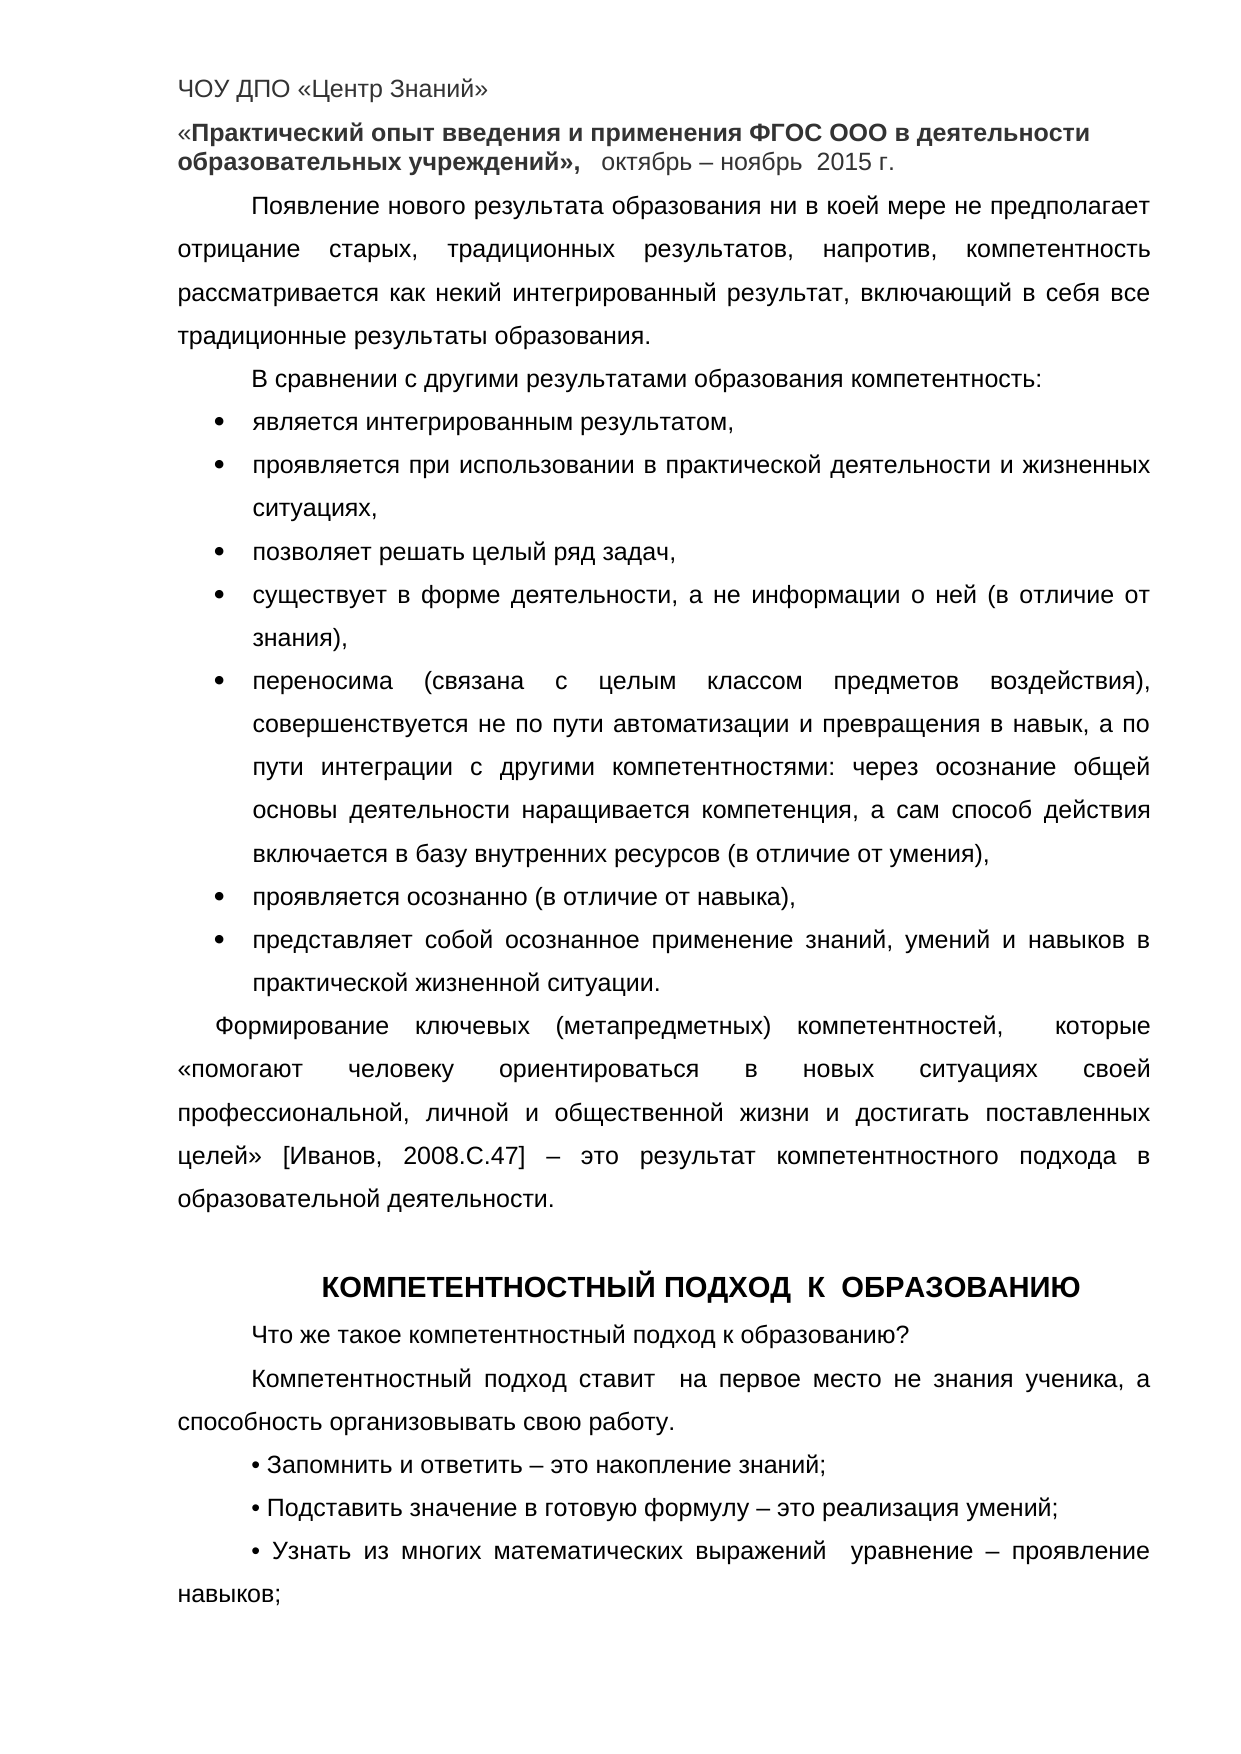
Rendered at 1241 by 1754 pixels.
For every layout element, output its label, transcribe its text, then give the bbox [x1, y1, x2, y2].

text Появление нового результата образования ни в коей мере не предполагает отрицание старых, традиционных результатов, напротив, компетентность рассматривается как некий интегрированный результат, включающий в себя все традиционные результаты образования. [177, 191, 1152, 349]
text • Запомнить и ответить – это накопление знаний; [177, 1450, 1152, 1478]
text • Узнать из многих математических выражений уравнение – проявление навыков; [177, 1536, 1152, 1608]
list представляет собой осознанное применение знаний, умений и навыков в практической жизненной ситуации. [215, 925, 1152, 997]
list проявляется осознанно (в отличие от навыка), [215, 882, 1152, 911]
list позволяет решать целый ряд задач, [215, 536, 1152, 565]
text КОМПЕТЕНТНОСТНЫЙ ПОДХОД К ОБРАЗОВАНИЮ [177, 1270, 1152, 1304]
list существует в форме деятельности, а не информации о ней (в отличие от знания), [215, 580, 1152, 652]
text Компетентностный подход ставит на первое место не знания ученика, а способность организовывать свою работу. [177, 1363, 1152, 1435]
text • Подставить значение в готовую формулу – это реализация умений; [177, 1493, 1152, 1522]
list переносима (связана с целым классом предметов воздействия), совершенствуется не по пути автоматизации и превращения в навык, а по пути интеграции с другими компетентностями: через осознание общей основы деятельности наращивается компетенция, а сам способ действия включается в базу внутренних ресурсов (в отличие от умения), [215, 666, 1152, 867]
text Что же такое компетентностный подход к образованию? [177, 1320, 1152, 1349]
text Формирование ключевых (метапредметных) компетентностей, которые «помогают человеку ориентироваться в новых ситуациях своей профессиональной, личной и общественной жизни и достигать поставленных целей» [Иванов, 2008.С.47] – это результат компетентностного подхода в образовательной деятельности. [177, 1011, 1152, 1213]
list является интегрированным результатом, [215, 407, 1152, 436]
text В сравнении с другими результатами образования компетентность: [177, 364, 1152, 392]
list проявляется при использовании в практической деятельности и жизненных ситуациях, [215, 450, 1152, 522]
